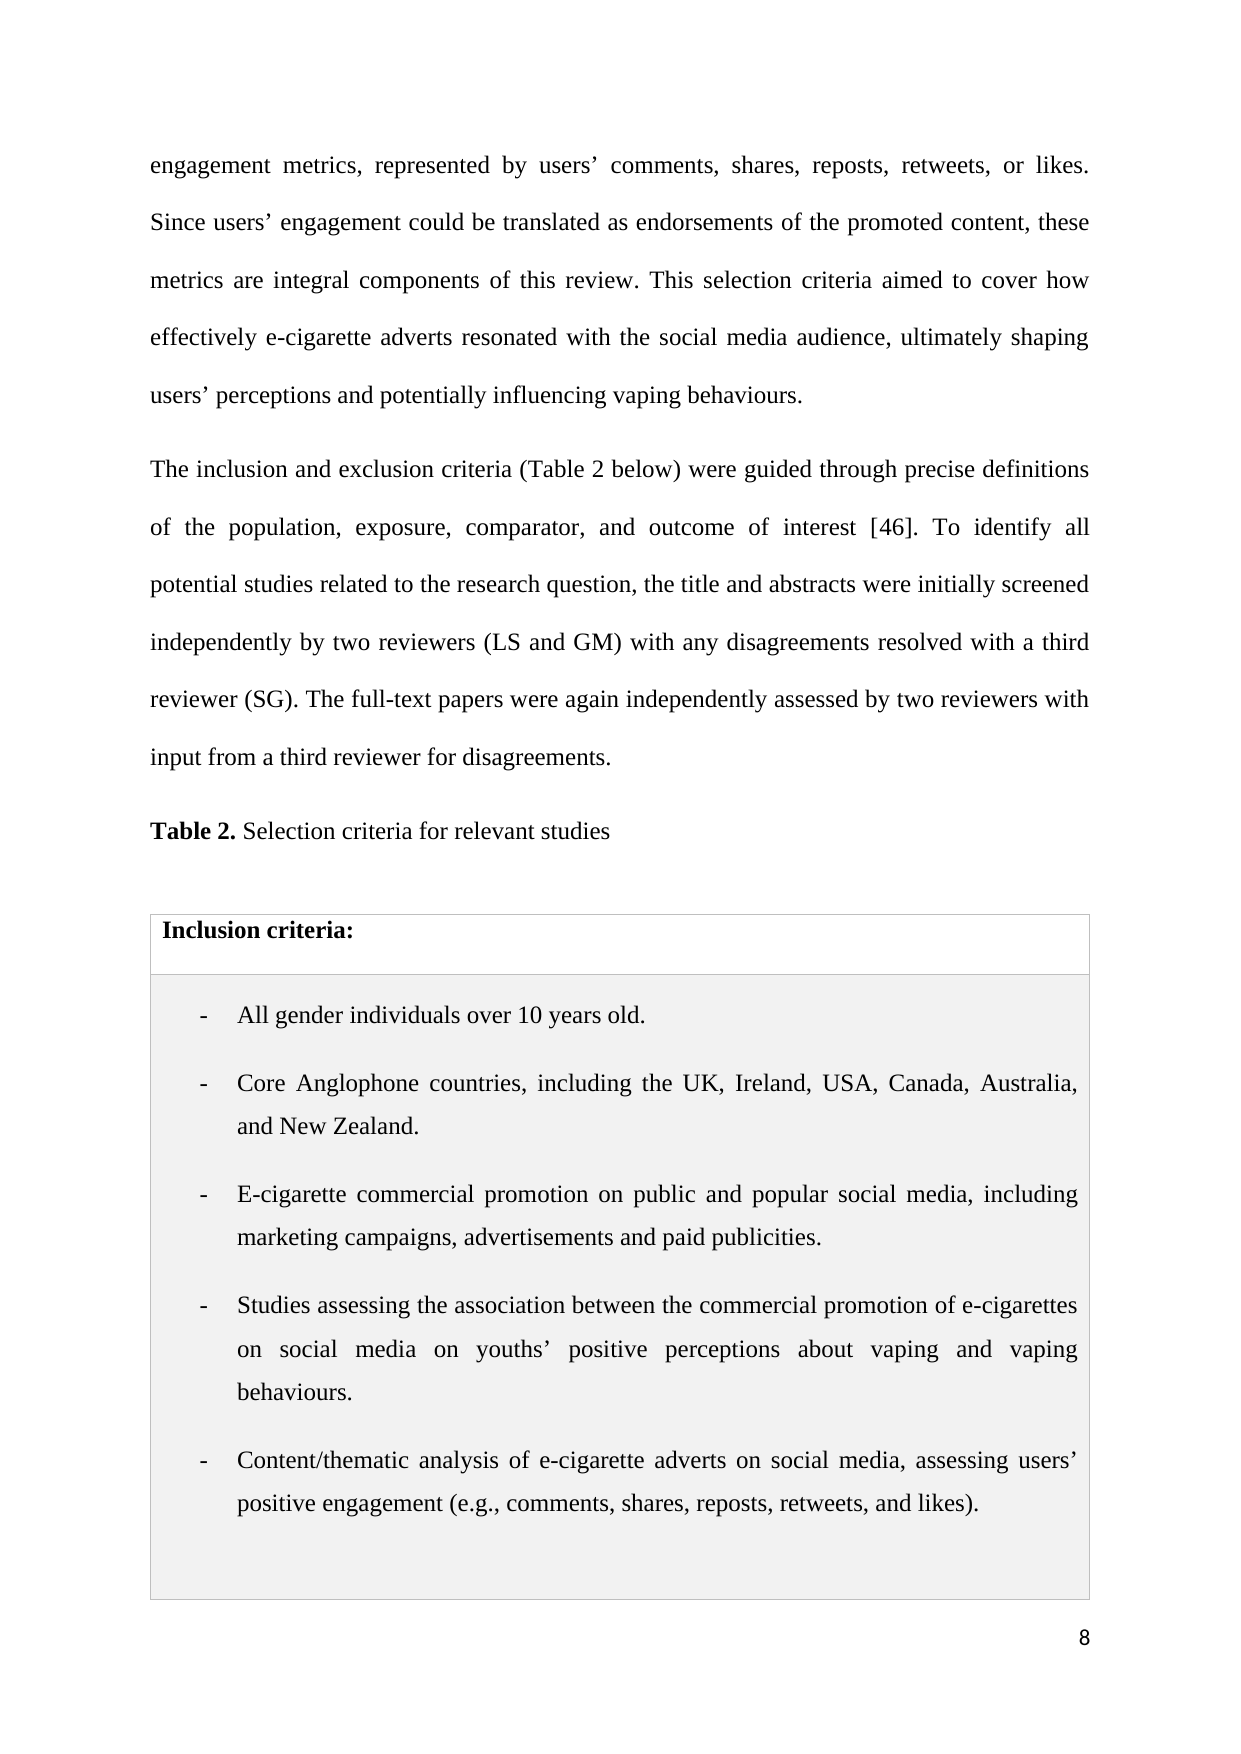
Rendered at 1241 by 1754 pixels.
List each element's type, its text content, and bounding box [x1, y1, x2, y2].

text The inclusion and exclusion criteria (Table 2 below) were guided through precise definitions of the population, exposure, comparator, and outcome of interest [46]. To identify all potential studies related to the research question, the title and abstracts were initially screened independently by two reviewers (LS and GM) with any disagreements resolved with a third reviewer (SG). The full-text papers were again independently assessed by two reviewers with input from a third reviewer for disagreements. [150, 454, 1090, 770]
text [150, 150, 1090, 409]
table_header Inclusion criteria: [151, 915, 1089, 974]
table_cell All gender individuals over 10 years old. Core Anglophone countries, including the UK, Ireland, USA, Canada, Australia, and New Zealand. E-cigarette commercial promotion on public and popular social media, including marketing campaigns, advertisements and paid publicities. Studies assessing the association between the commercial promotion of e-cigarettes on social media on youths’ positive perceptions about vaping and vaping behaviours. Content/thematic analysis of e-cigarette adverts on social media, assessing users’ positive engagement (e.g., comments, shares, reposts, retweets, and likes). [151, 975, 1089, 1599]
subtitle Table 2. Selection criteria for relevant studies [242, 816, 1090, 844]
